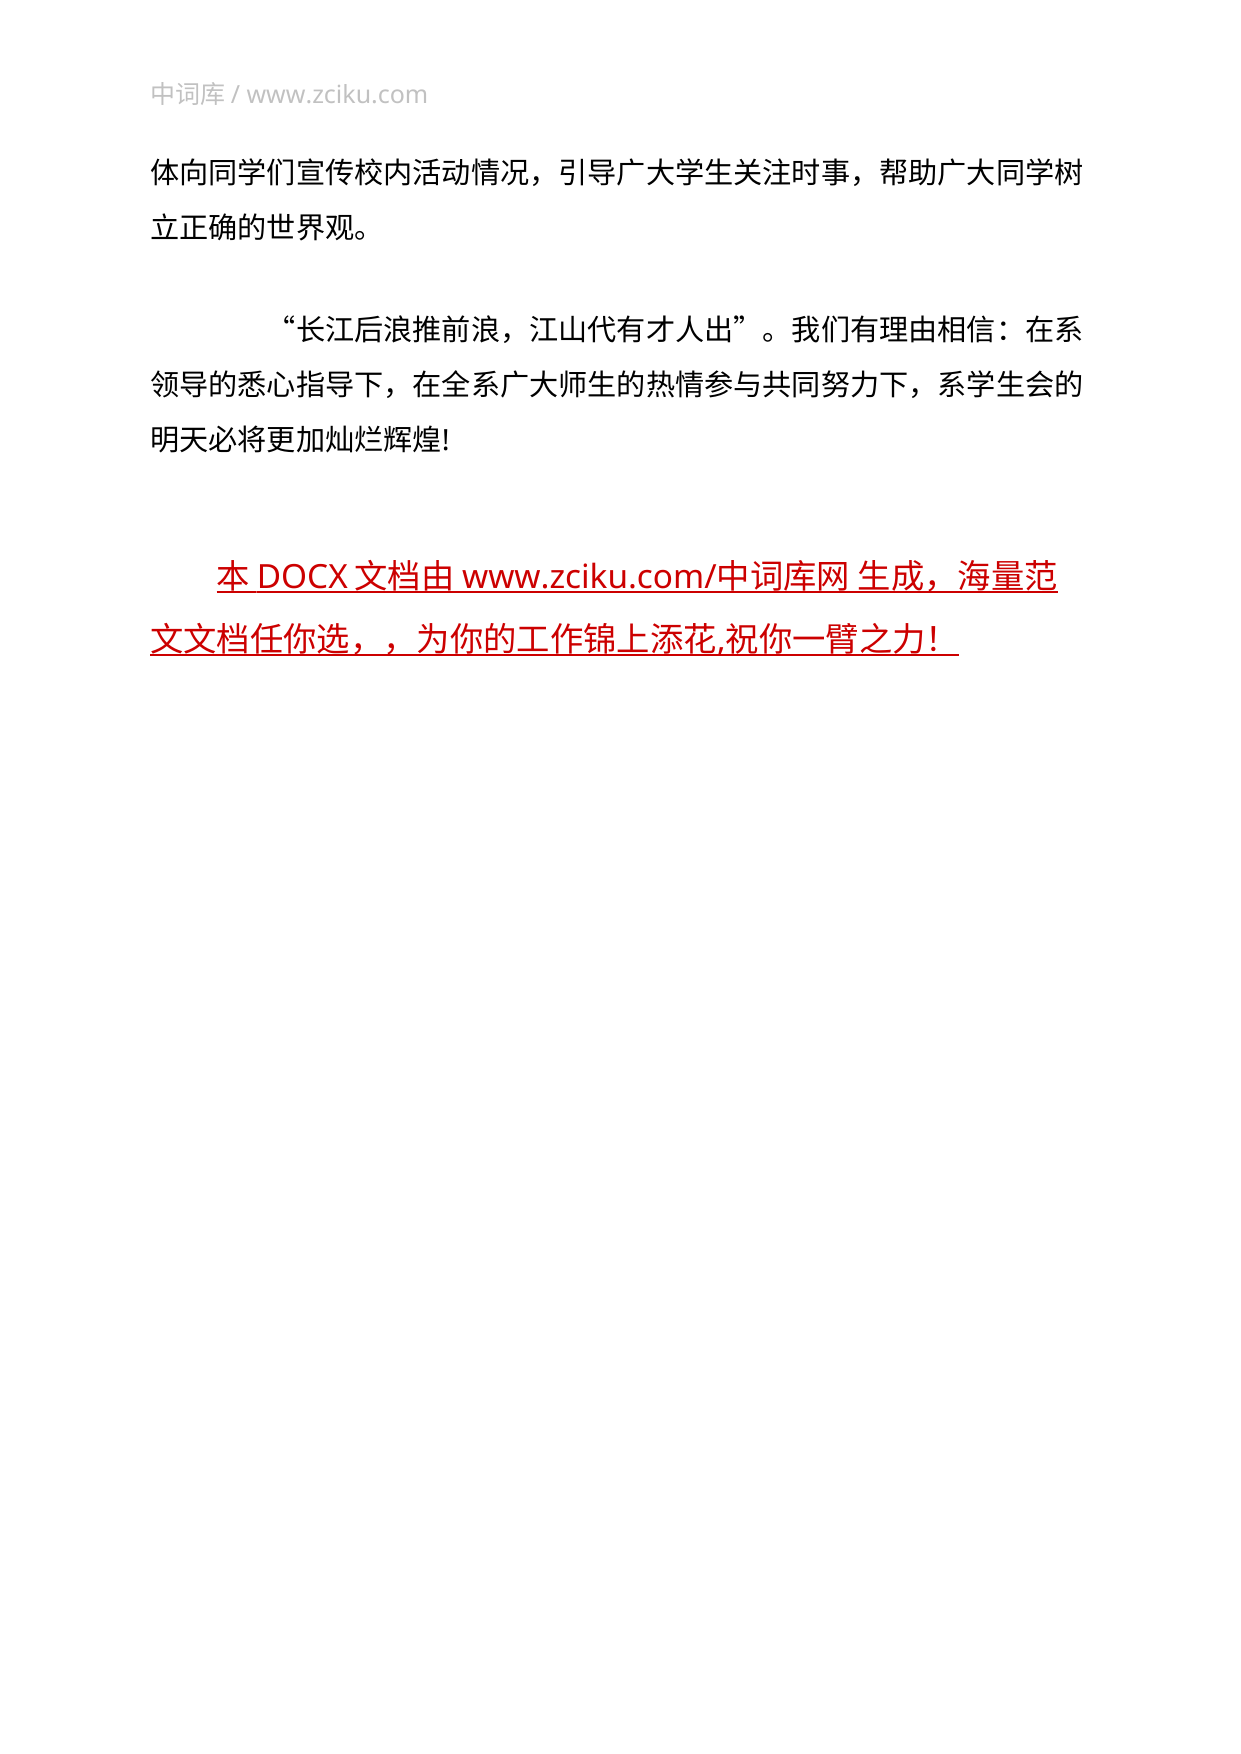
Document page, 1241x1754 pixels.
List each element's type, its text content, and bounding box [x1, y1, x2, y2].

text “长江后浪推前浪，江山代有才人出”。我们有理由相信：在系领导的悉心指导下，在全系广大师生的热情参与共同努力下，系学生会的明天必将更加灿烂辉煌! [150, 307, 1090, 459]
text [150, 150, 1090, 247]
text 本DOCX文档由 www.zciku.com/中词库网 生成，海量范文文档任你选，，为你的工作锦上添花,祝你一臂之力！ [150, 550, 1090, 661]
